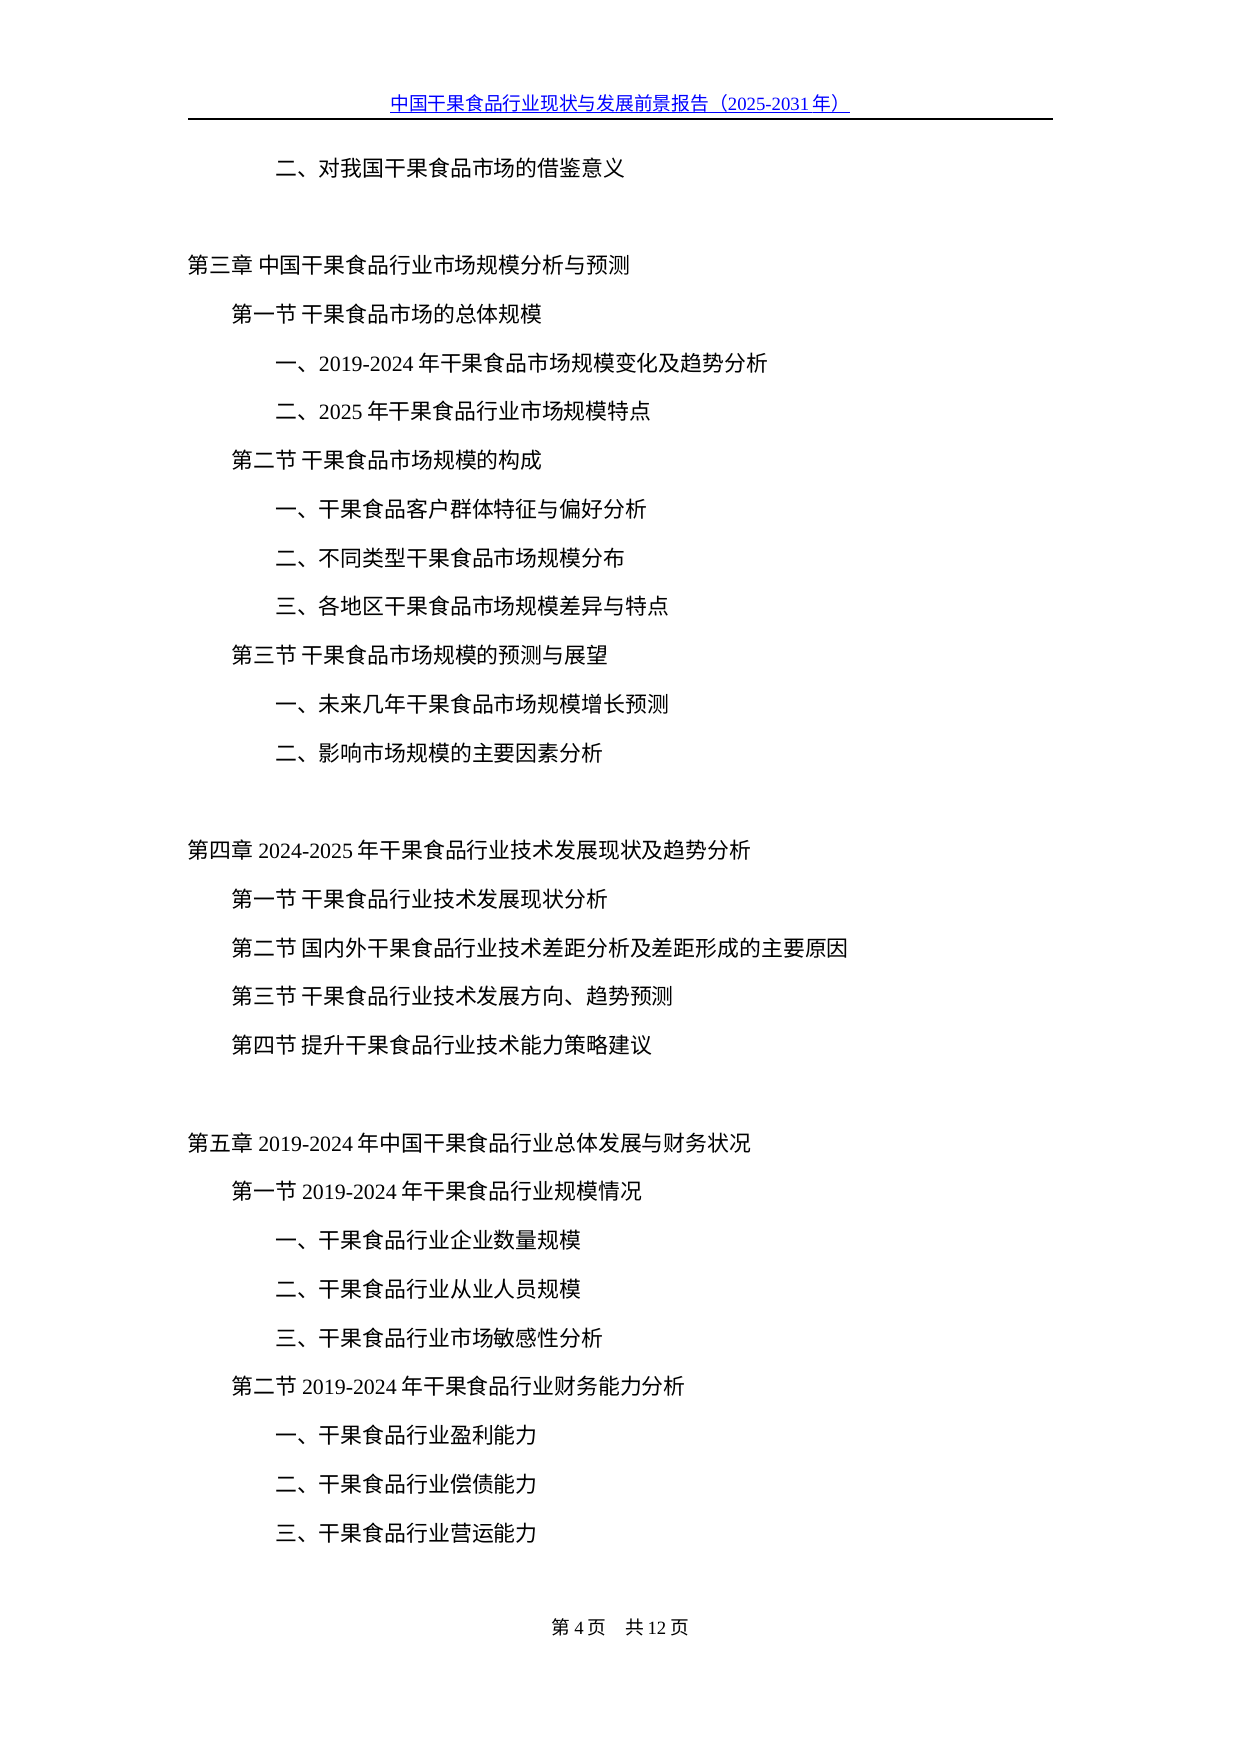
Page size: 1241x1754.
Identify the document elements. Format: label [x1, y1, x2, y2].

text [187, 150, 1053, 1548]
